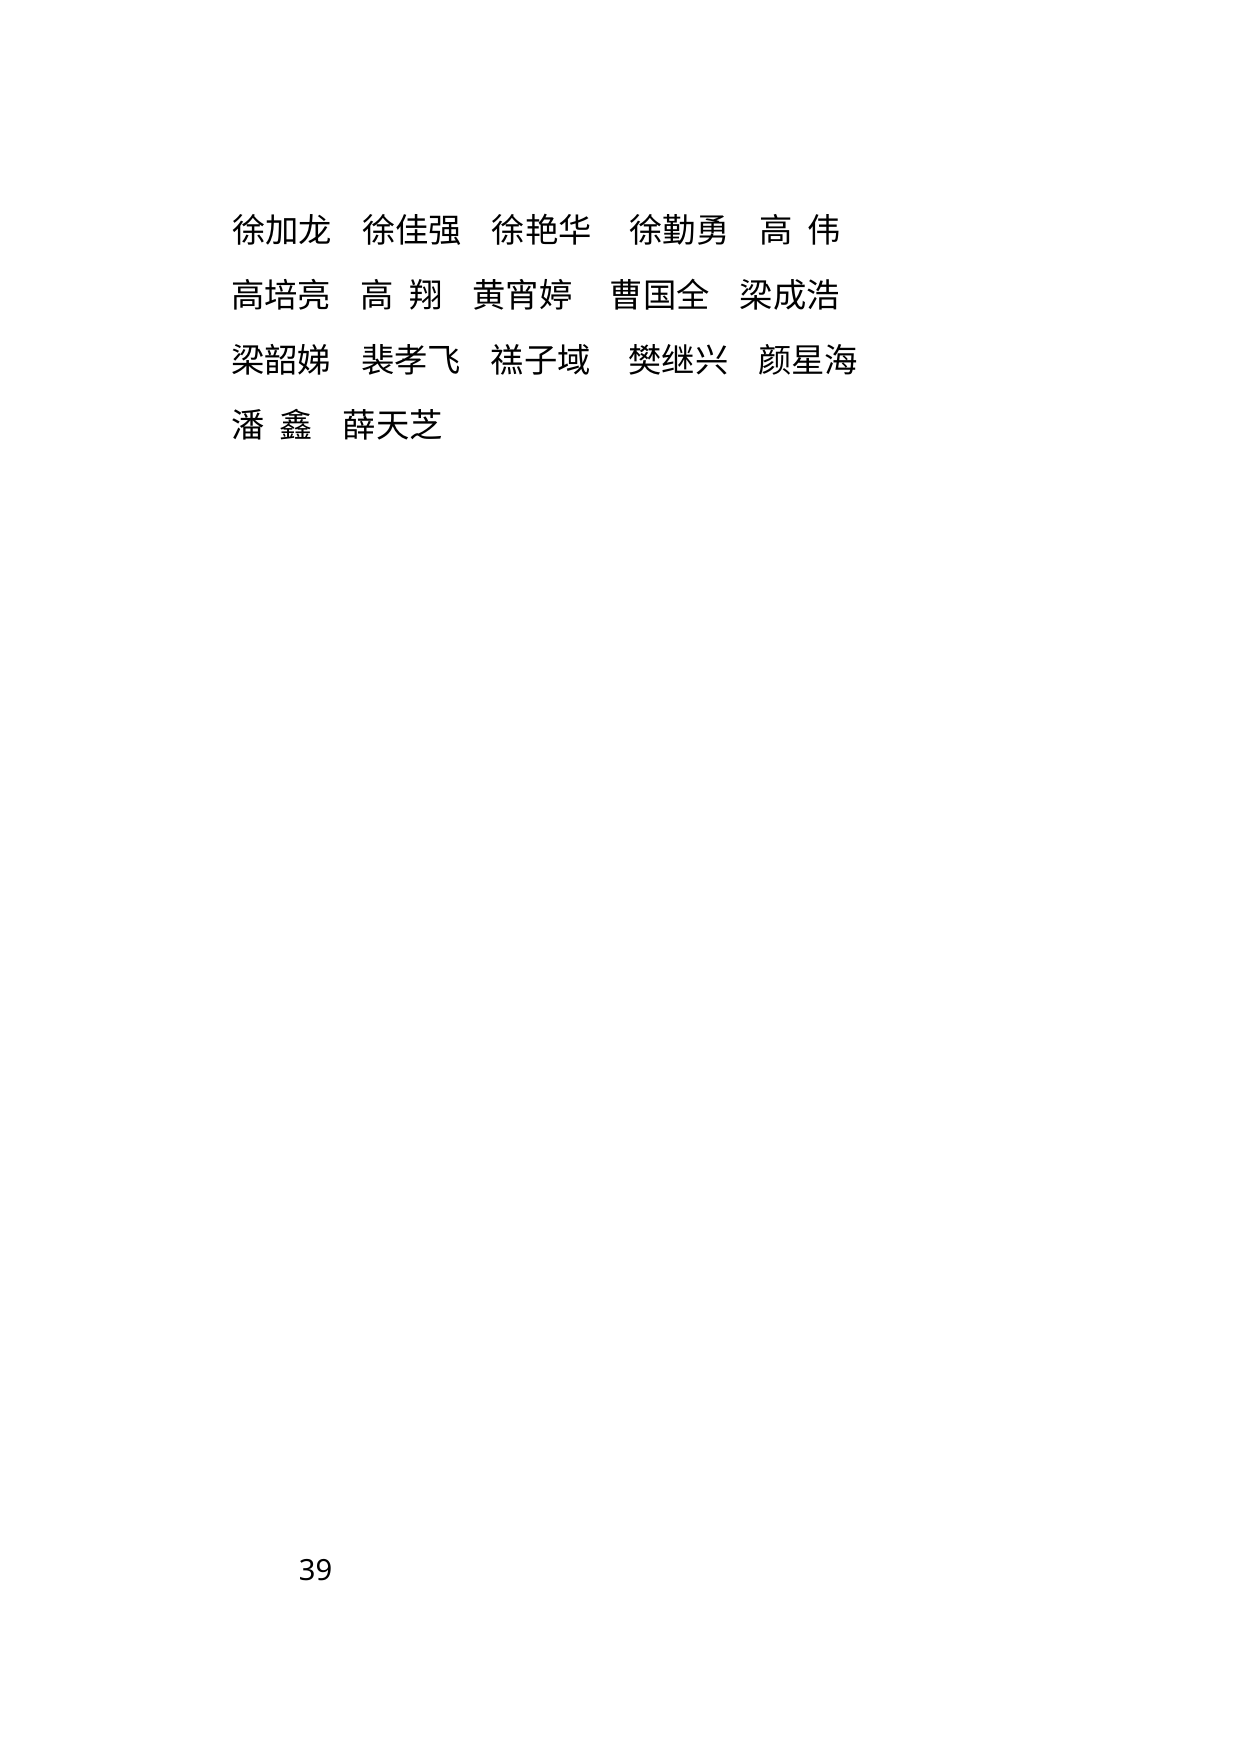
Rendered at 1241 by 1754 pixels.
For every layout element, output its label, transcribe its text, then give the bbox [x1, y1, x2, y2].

text 高培亮 高 翔 黄宵婷 曹国全 梁成浩 [165, 260, 1075, 325]
text 徐加龙 徐佳强 徐艳华 徐勤勇 高 伟 [165, 195, 1075, 260]
text 潘 鑫 薛天芝 [165, 390, 1075, 455]
text 梁韶娣 裴孝飞 禚子域 樊继兴 颜星海 [165, 325, 1075, 390]
